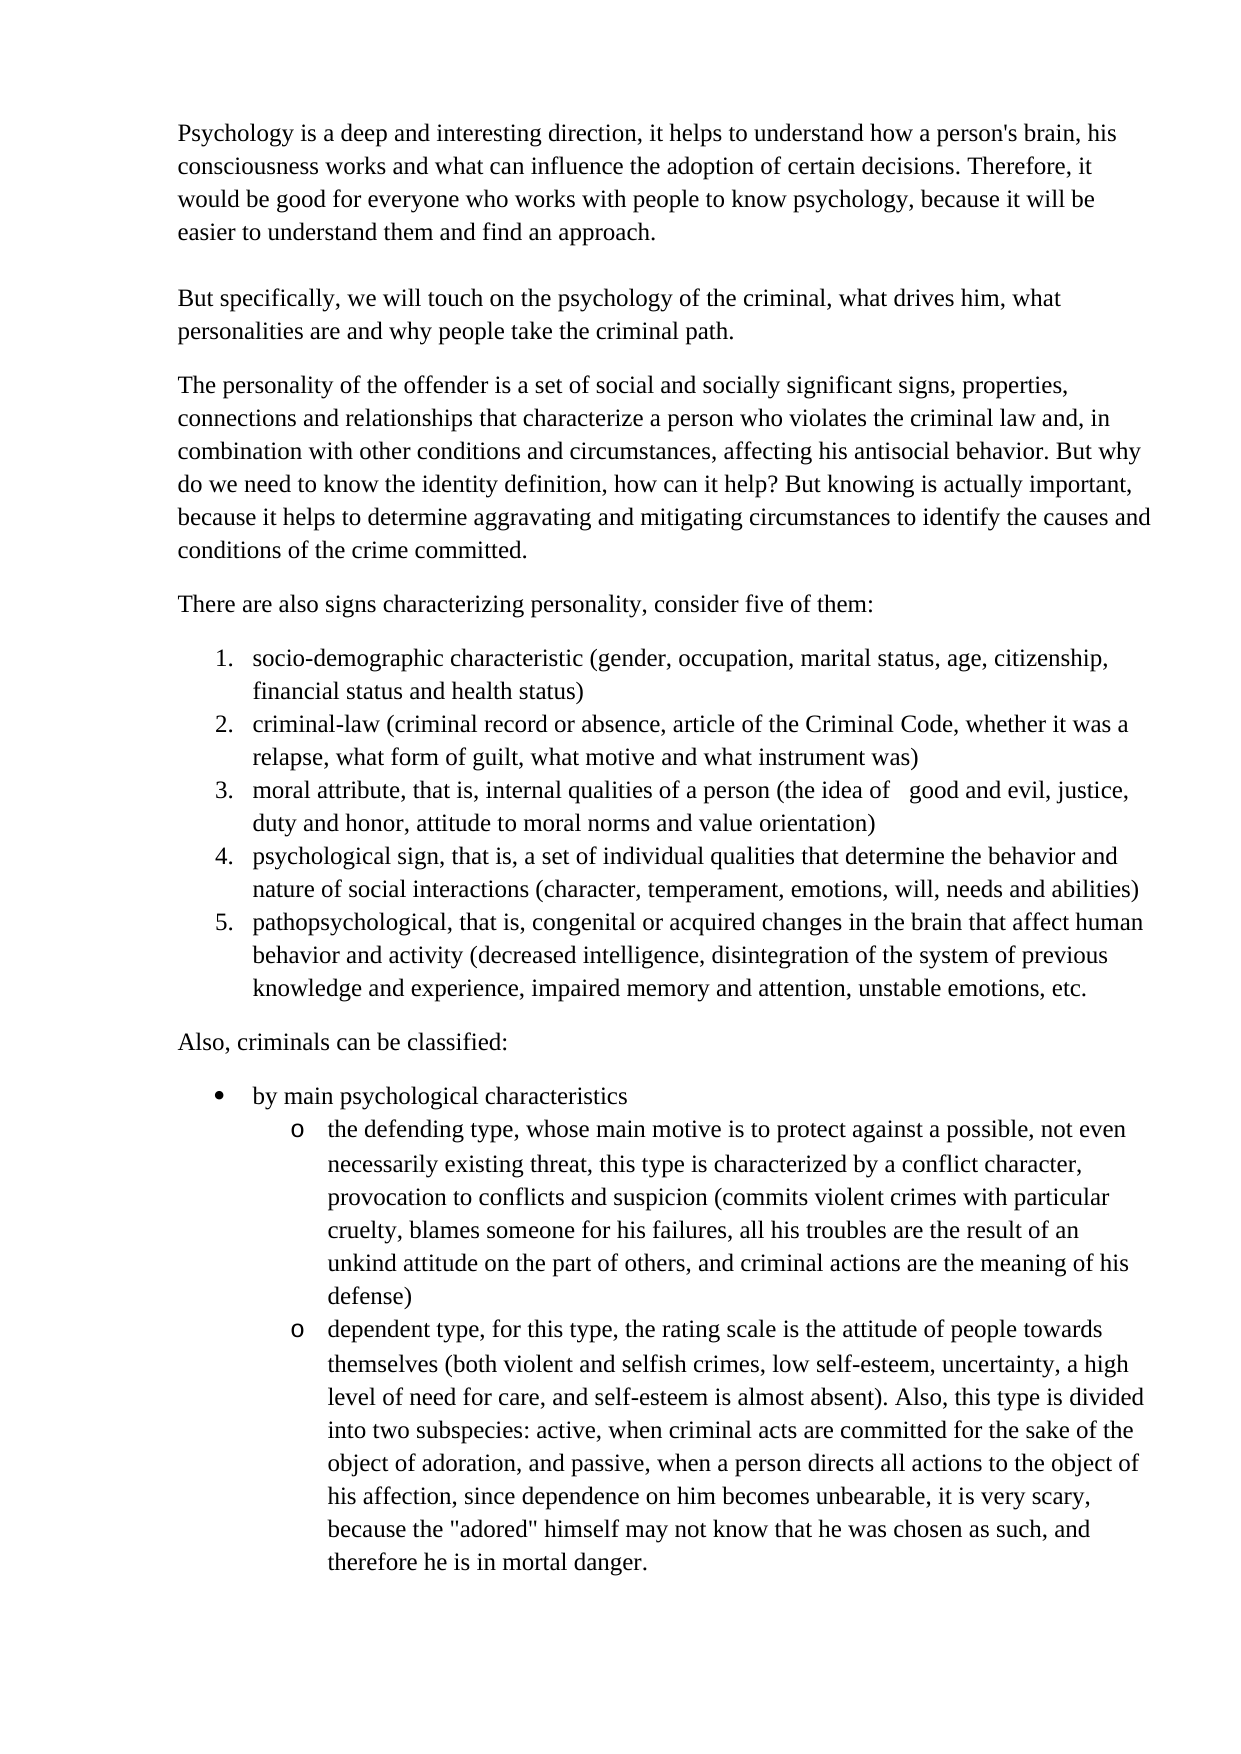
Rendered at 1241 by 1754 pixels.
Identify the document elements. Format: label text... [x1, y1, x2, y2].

text There are also signs characterizing personality, consider five of them: [177, 589, 1152, 618]
list by main psychological characteristics [215, 1081, 1152, 1109]
list moral attribute, that is, internal qualities of a person (the idea of ​ ​ good and evil, justice, duty and honor, attitude to moral norms and value orientation) [215, 775, 1152, 837]
list psychological sign, that is, a set of individual qualities that determine the behavior and nature of social interactions (character, temperament, emotions, will, needs and abilities) [215, 841, 1152, 903]
text But specifically, we will touch on the psychology of the criminal, what drives him, what personalities are and why people take the criminal path. [177, 283, 1152, 345]
list criminal-law (criminal record or absence, article of the Criminal Code, whether it was a relapse, what form of guilt, what motive and what instrument was) [215, 709, 1152, 771]
text Psychology is a deep and interesting direction, it helps to understand how a person's brain, his consciousness works and what can influence the adoption of certain decisions. Therefore, it would be good for everyone who works with people to know psychology, because it will be easier to understand them and find an approach. [177, 118, 1152, 246]
list dependent type, for this type, the rating scale is the attitude of people towards themselves (both violent and selfish crimes, low self-esteem, uncertainty, a high level of need for care, and self-esteem is almost absent). Also, this type is divided into two subspecies: active, when criminal acts are committed for the sake of the object of adoration, and passive, when a person directs all actions to the object of his affection, since dependence on him becomes unbearable, it is very scary, because the "adored" himself may not know that he was chosen as such, and therefore he is in mortal danger. [290, 1314, 1152, 1576]
list socio-demographic characteristic (gender, occupation, marital status, age, citizenship, financial status and health status) [215, 643, 1152, 705]
text The personality of the offender is a set of social and socially significant signs, properties, connections and relationships that characterize a person who violates the criminal law and, in combination with other conditions and circumstances, affecting his antisocial behavior. But why do we need to know the identity definition, how can it help? But knowing is actually important, because it helps to determine aggravating and mitigating circumstances to identify the causes and conditions of the crime committed. [177, 370, 1152, 564]
text Also, criminals can be classified: [177, 1027, 1152, 1056]
list the defending type, whose main motive is to protect against a possible, not even necessarily existing threat, this type is characterized by a conflict character, provocation to conflicts and suspicion (commits violent crimes with particular cruelty, blames someone for his failures, all his troubles are the result of an unkind attitude on the part of others, and criminal actions are the meaning of his defense) [290, 1114, 1152, 1310]
list pathopsychological, that is, congenital or acquired changes in the brain that affect human behavior and activity (decreased intelligence, disintegration of the system of previous knowledge and experience, impaired memory and attention, unstable emotions, etc. [215, 907, 1152, 1002]
